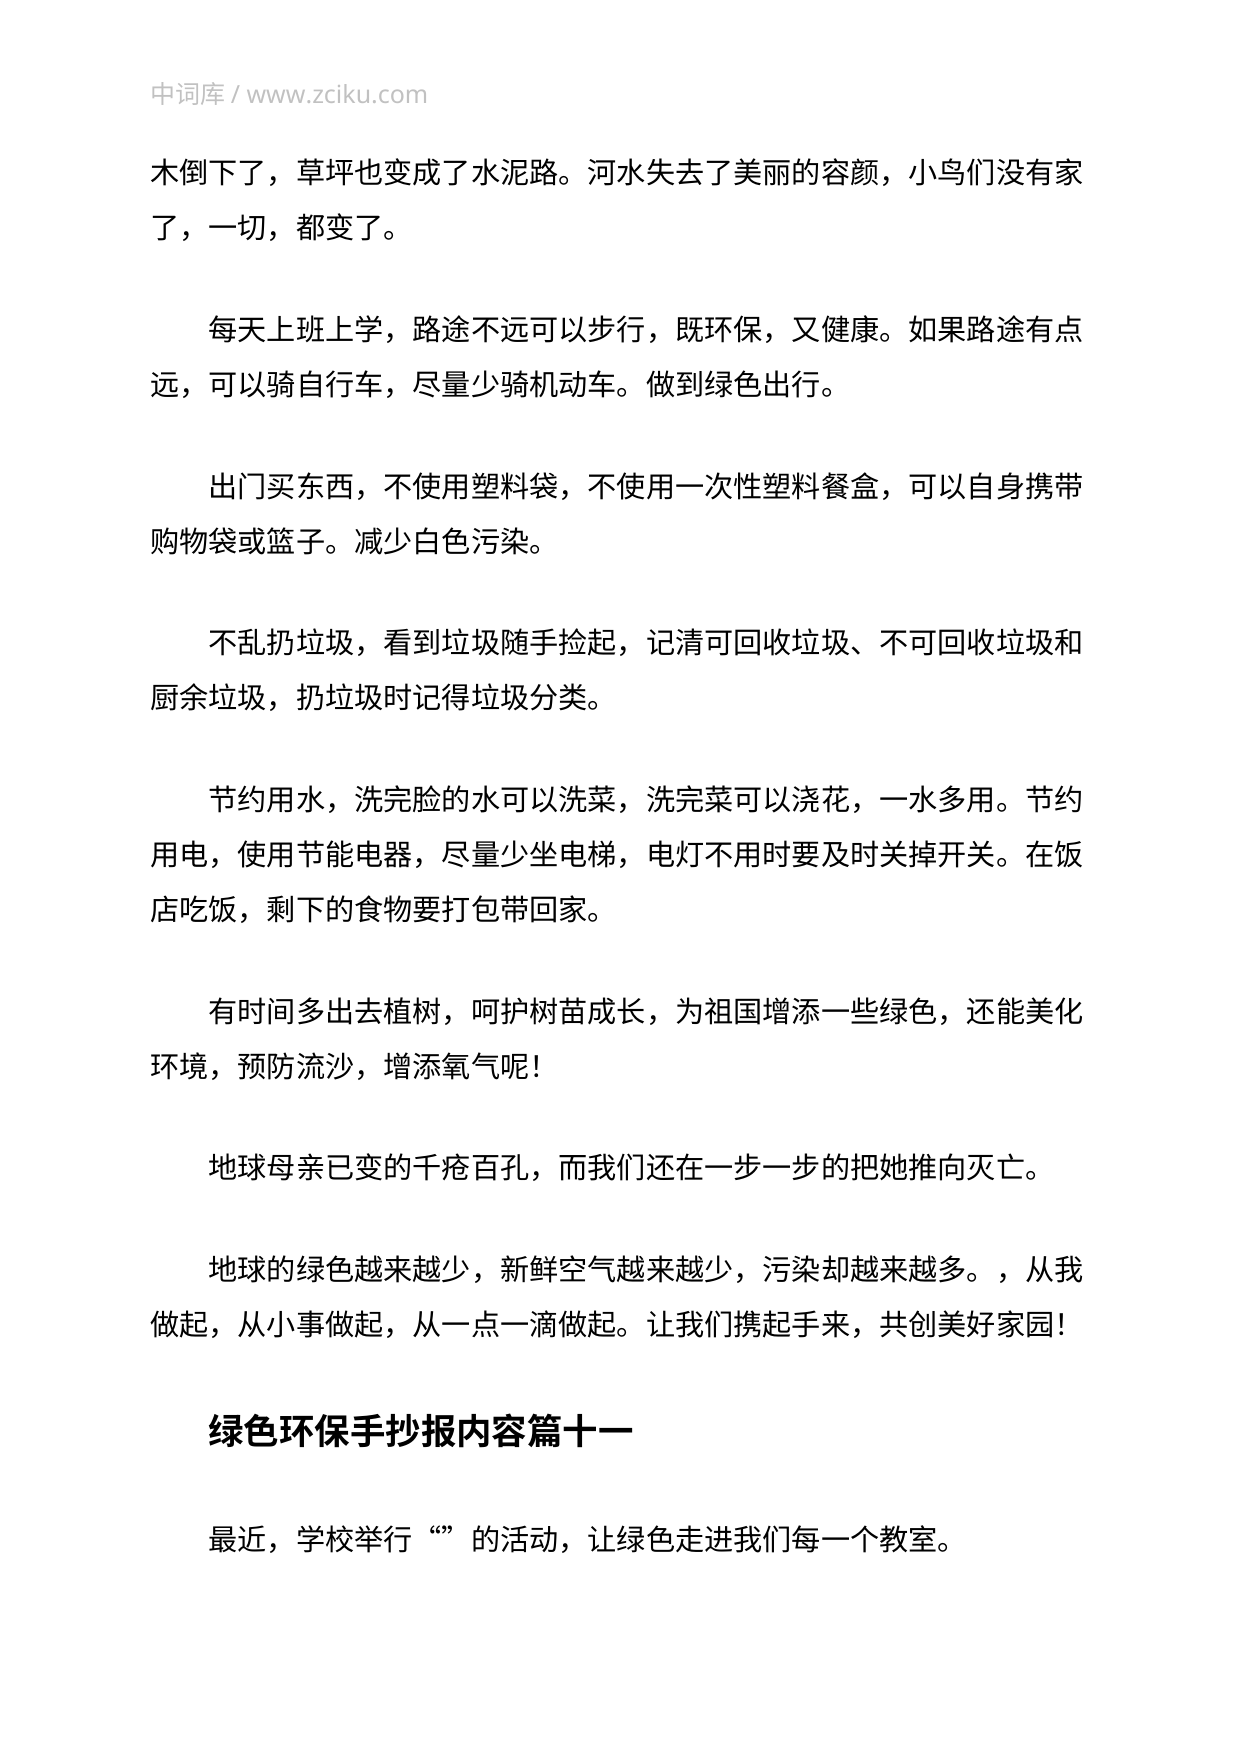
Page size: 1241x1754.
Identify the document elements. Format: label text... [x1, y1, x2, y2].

text 不乱扔垃圾，看到垃圾随手捡起，记清可回收垃圾、不可回收垃圾和厨余垃圾，扔垃圾时记得垃圾分类。 [150, 620, 1090, 717]
text 节约用水，洗完脸的水可以洗菜，洗完菜可以浇花，一水多用。节约用电，使用节能电器，尽量少坐电梯，电灯不用时要及时关掉开关。在饭店吃饭，剩下的食物要打包带回家。 [150, 777, 1090, 929]
text 绿色环保手抄报内容篇十一 [150, 1403, 1090, 1454]
text 出门买东西，不使用塑料袋，不使用一次性塑料餐盒，可以自身携带购物袋或篮子。减少白色污染。 [150, 463, 1090, 561]
text 最近，学校举行“”的活动，让绿色走进我们每一个教室。 [150, 1517, 1090, 1559]
text 地球母亲已变的千疮百孔，而我们还在一步一步的把她推向灭亡。 [150, 1145, 1090, 1187]
text 地球的绿色越来越少，新鲜空气越来越少，污染却越来越多。，从我做起，从小事做起，从一点一滴做起。让我们携起手来，共创美好家园！ [150, 1247, 1090, 1344]
text 每天上班上学，路途不远可以步行，既环保，又健康。如果路途有点远，可以骑自行车，尽量少骑机动车。做到绿色出行。 [150, 307, 1090, 404]
text 有时间多出去植树，呵护树苗成长，为祖国增添一些绿色，还能美化环境，预防流沙，增添氧气呢！ [150, 988, 1090, 1085]
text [150, 150, 1090, 247]
